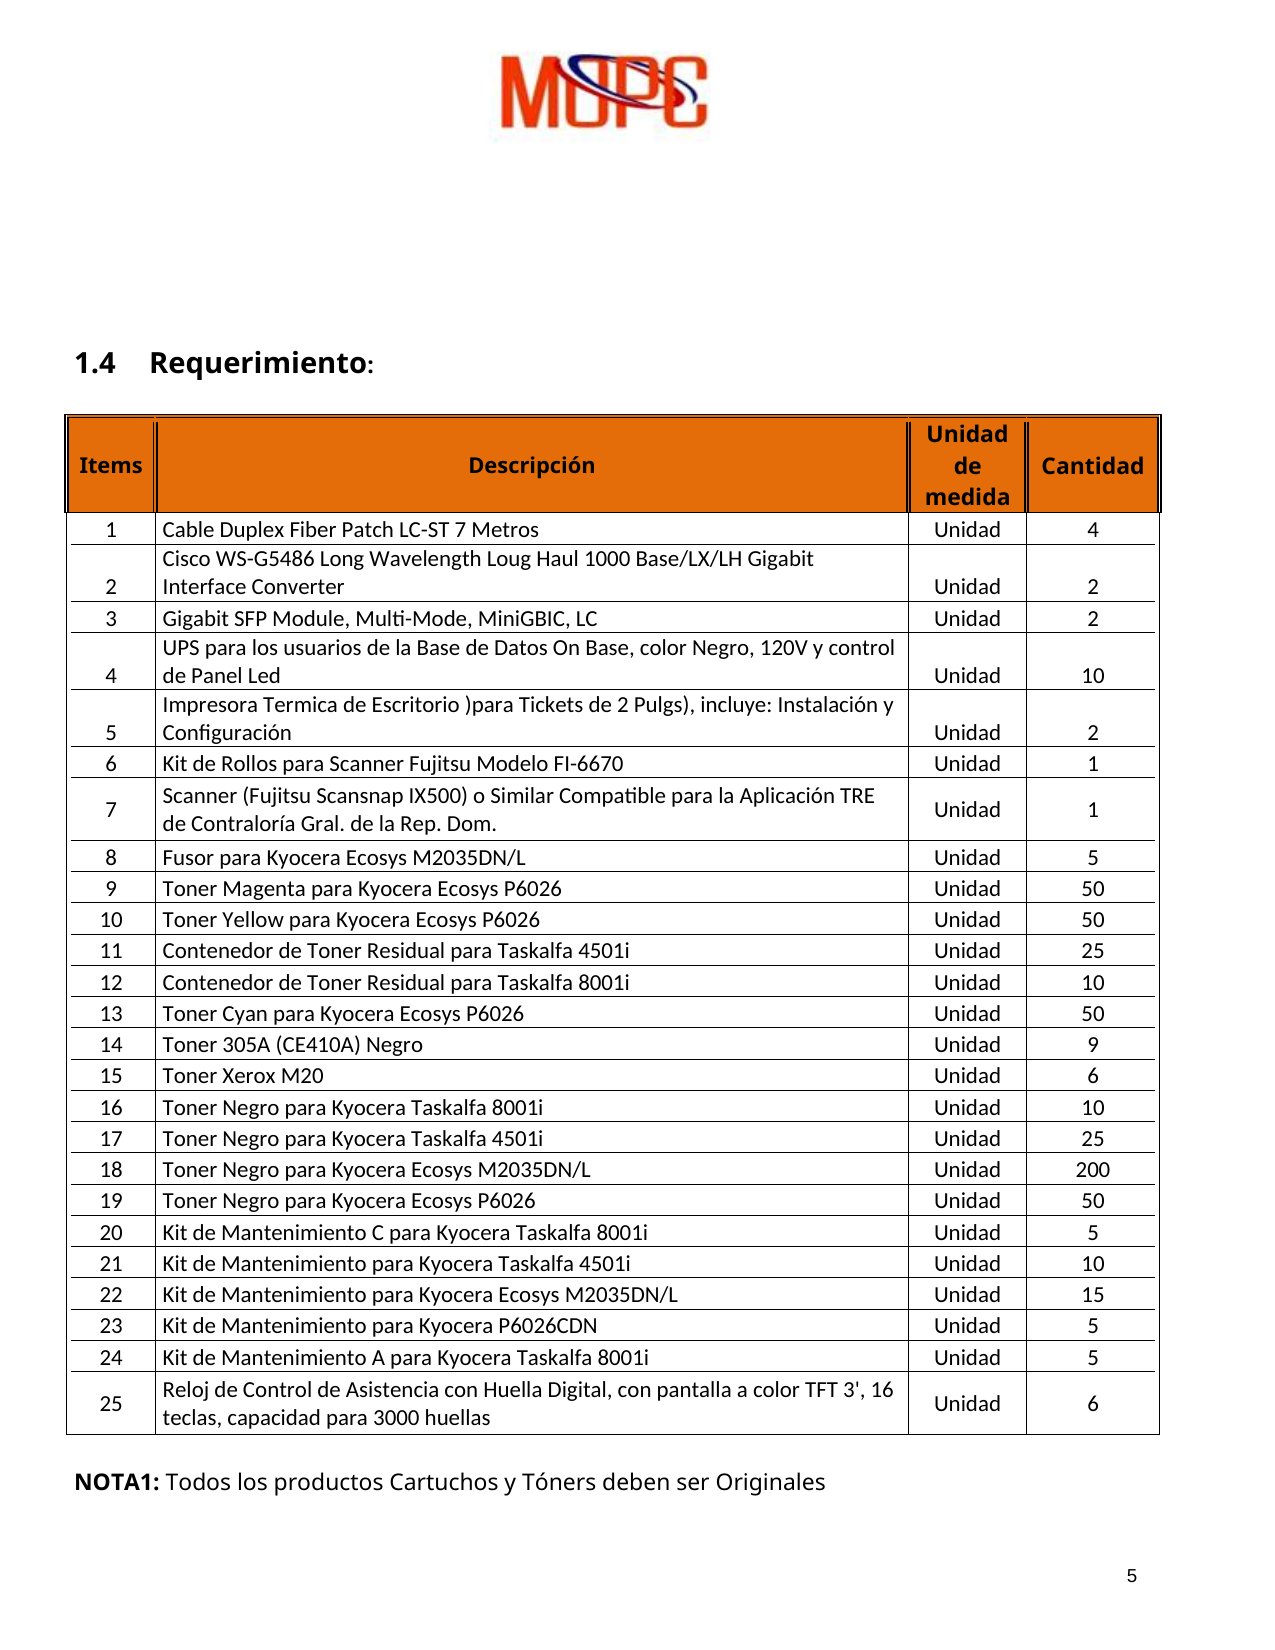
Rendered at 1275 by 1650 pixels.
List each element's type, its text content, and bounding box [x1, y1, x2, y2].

table_cell 9 [1027, 1027, 1159, 1058]
table_cell Cable Duplex Fiber Patch LC-ST 7 Metros [156, 513, 908, 543]
table_cell 50 [1027, 1184, 1159, 1215]
table_cell 5 [1027, 840, 1159, 871]
table_cell 18 [67, 1152, 155, 1183]
table_cell Kit de Mantenimiento C para Kyocera Taskalfa 8001i [156, 1216, 908, 1246]
table_cell 15 [1027, 1277, 1159, 1308]
table_cell 16 [67, 1090, 155, 1121]
table_cell 14 [67, 1027, 155, 1058]
table_cell UPS para los usuarios de la Base de Datos On Base, color Negro, 120V y control de Panel Led [156, 633, 908, 689]
table_cell Kit de Mantenimiento A para Kyocera Taskalfa 8001i [156, 1341, 908, 1371]
table_cell Unidad [909, 778, 1026, 840]
table_cell 2 [1027, 689, 1159, 746]
table_cell 2 [1027, 544, 1159, 601]
table_cell Unidad [909, 602, 1026, 632]
table_cell Unidad [909, 1185, 1026, 1215]
table_cell Unidad [909, 633, 1026, 689]
table_cell 5 [1027, 1340, 1159, 1371]
table_cell Unidad [909, 935, 1026, 965]
table_cell Unidad [909, 997, 1026, 1027]
text NOTA1: Todos los productos Cartuchos y Tóners deben ser Originales [74, 1466, 1167, 1497]
table_cell 4 [67, 632, 155, 689]
table_cell 25 [67, 1371, 155, 1433]
table_cell 50 [1027, 871, 1159, 902]
table_cell Toner Yellow para Kyocera Ecosys P6026 [156, 903, 908, 933]
table_cell Unidad [909, 1216, 1026, 1246]
table_cell Unidad [909, 1372, 1026, 1433]
table_cell 23 [67, 1309, 155, 1340]
table_cell Reloj de Control de Asistencia con Huella Digital, con pantalla a color TFT 3', 16 teclas, capacidad para 3000 huellas [156, 1372, 908, 1433]
table_cell Gigabit SFP Module, Multi-Mode, MiniGBIC, LC [156, 602, 908, 632]
table_cell Contenedor de Toner Residual para Taskalfa 8001i [156, 966, 908, 996]
table_cell Unidad [909, 1060, 1026, 1090]
table_cell 1 [1027, 746, 1159, 777]
table_cell 10 [1027, 965, 1159, 996]
table_header Descripción [155, 415, 908, 512]
table_cell 2 [1027, 601, 1159, 632]
table_cell Unidad [909, 545, 1026, 601]
table_header Cantidad [1026, 415, 1159, 512]
table_cell Unidad [909, 1153, 1026, 1183]
table_cell 6 [1027, 1371, 1159, 1433]
table_cell 50 [1027, 996, 1159, 1027]
table_cell Impresora Termica de Escritorio )para Tickets de 2 Pulgs), incluye: Instalación y Configuración [156, 690, 908, 746]
table_cell 21 [67, 1246, 155, 1277]
table_cell 200 [1027, 1152, 1159, 1183]
table_cell Kit de Mantenimiento para Kyocera Ecosys M2035DN/L [156, 1278, 908, 1308]
table_cell Toner Negro para Kyocera Taskalfa 4501i [156, 1122, 908, 1152]
table_cell Unidad [909, 1091, 1026, 1121]
table_cell Unidad [909, 903, 1026, 933]
table_cell Unidad [909, 1122, 1026, 1152]
table_cell Unidad [909, 1247, 1026, 1277]
table_cell Fusor para Kyocera Ecosys M2035DN/L [156, 841, 908, 871]
table_cell 5 [1027, 1215, 1159, 1246]
table_cell Toner Negro para Kyocera Taskalfa 8001i [156, 1091, 908, 1121]
table_cell 10 [1027, 632, 1159, 689]
table_cell 6 [1027, 1059, 1159, 1090]
table_cell 50 [1027, 902, 1159, 933]
table_cell Unidad [909, 690, 1026, 746]
table_cell Toner Negro para Kyocera Ecosys P6026 [156, 1185, 908, 1215]
table_cell Kit de Mantenimiento para Kyocera Taskalfa 4501i [156, 1247, 908, 1277]
table_header Items [67, 415, 155, 512]
table_cell Unidad [909, 1341, 1026, 1371]
table_cell 1 [1027, 777, 1159, 840]
table_cell Unidad [909, 872, 1026, 902]
table_cell 10 [1027, 1090, 1159, 1121]
table_cell 9 [67, 871, 155, 902]
table_cell 25 [1027, 1121, 1159, 1152]
table_cell Cisco WS-G5486 Long Wavelength Loug Haul 1000 Base/LX/LH Gigabit Interface Converter [156, 545, 908, 601]
table_cell Unidad [909, 966, 1026, 996]
table_cell 19 [67, 1184, 155, 1215]
table_cell Scanner (Fujitsu Scansnap IX500) o Similar Compatible para la Aplicación TRE de Contraloría Gral. de la Rep. Dom. [156, 778, 908, 840]
table_cell Unidad [909, 1278, 1026, 1308]
table_cell 12 [67, 965, 155, 996]
table_cell Toner 305A (CE410A) Negro [156, 1028, 908, 1058]
table_cell Toner Xerox M20 [156, 1060, 908, 1090]
table_cell 5 [1027, 1309, 1159, 1340]
table_cell Unidad [909, 1028, 1026, 1058]
table_cell 25 [1027, 934, 1159, 965]
table_cell 2 [67, 544, 155, 601]
table_cell 3 [67, 601, 155, 632]
table_cell Toner Cyan para Kyocera Ecosys P6026 [156, 997, 908, 1027]
table_cell Contenedor de Toner Residual para Taskalfa 4501i [156, 935, 908, 965]
table_cell 22 [67, 1277, 155, 1308]
table_cell 13 [67, 996, 155, 1027]
table_cell Toner Negro para Kyocera Ecosys M2035DN/L [156, 1153, 908, 1183]
picture [488, 29, 752, 187]
table_cell 10 [67, 902, 155, 933]
table_cell 5 [67, 689, 155, 746]
table_cell Unidad [909, 1310, 1026, 1340]
table_cell 7 [67, 777, 155, 840]
table_cell 17 [67, 1121, 155, 1152]
table_cell Kit de Mantenimiento para Kyocera P6026CDN [156, 1310, 908, 1340]
table_cell 6 [67, 746, 155, 777]
list Requerimiento: [74, 343, 1167, 382]
table_cell Toner Magenta para Kyocera Ecosys P6026 [156, 872, 908, 902]
table_cell Unidad [909, 841, 1026, 871]
table_cell Unidad [909, 513, 1026, 543]
table_cell Unidad [909, 747, 1026, 777]
table_header Unidad de medida [908, 415, 1026, 512]
table_cell Kit de Rollos para Scanner Fujitsu Modelo FI-6670 [156, 747, 908, 777]
table_cell 4 [1027, 513, 1159, 543]
table_cell 1 [67, 513, 155, 543]
table_cell 15 [67, 1059, 155, 1090]
table_cell 11 [67, 934, 155, 965]
table_cell 20 [67, 1215, 155, 1246]
table_cell 24 [67, 1340, 155, 1371]
table_cell 8 [67, 840, 155, 871]
table_cell 10 [1027, 1246, 1159, 1277]
